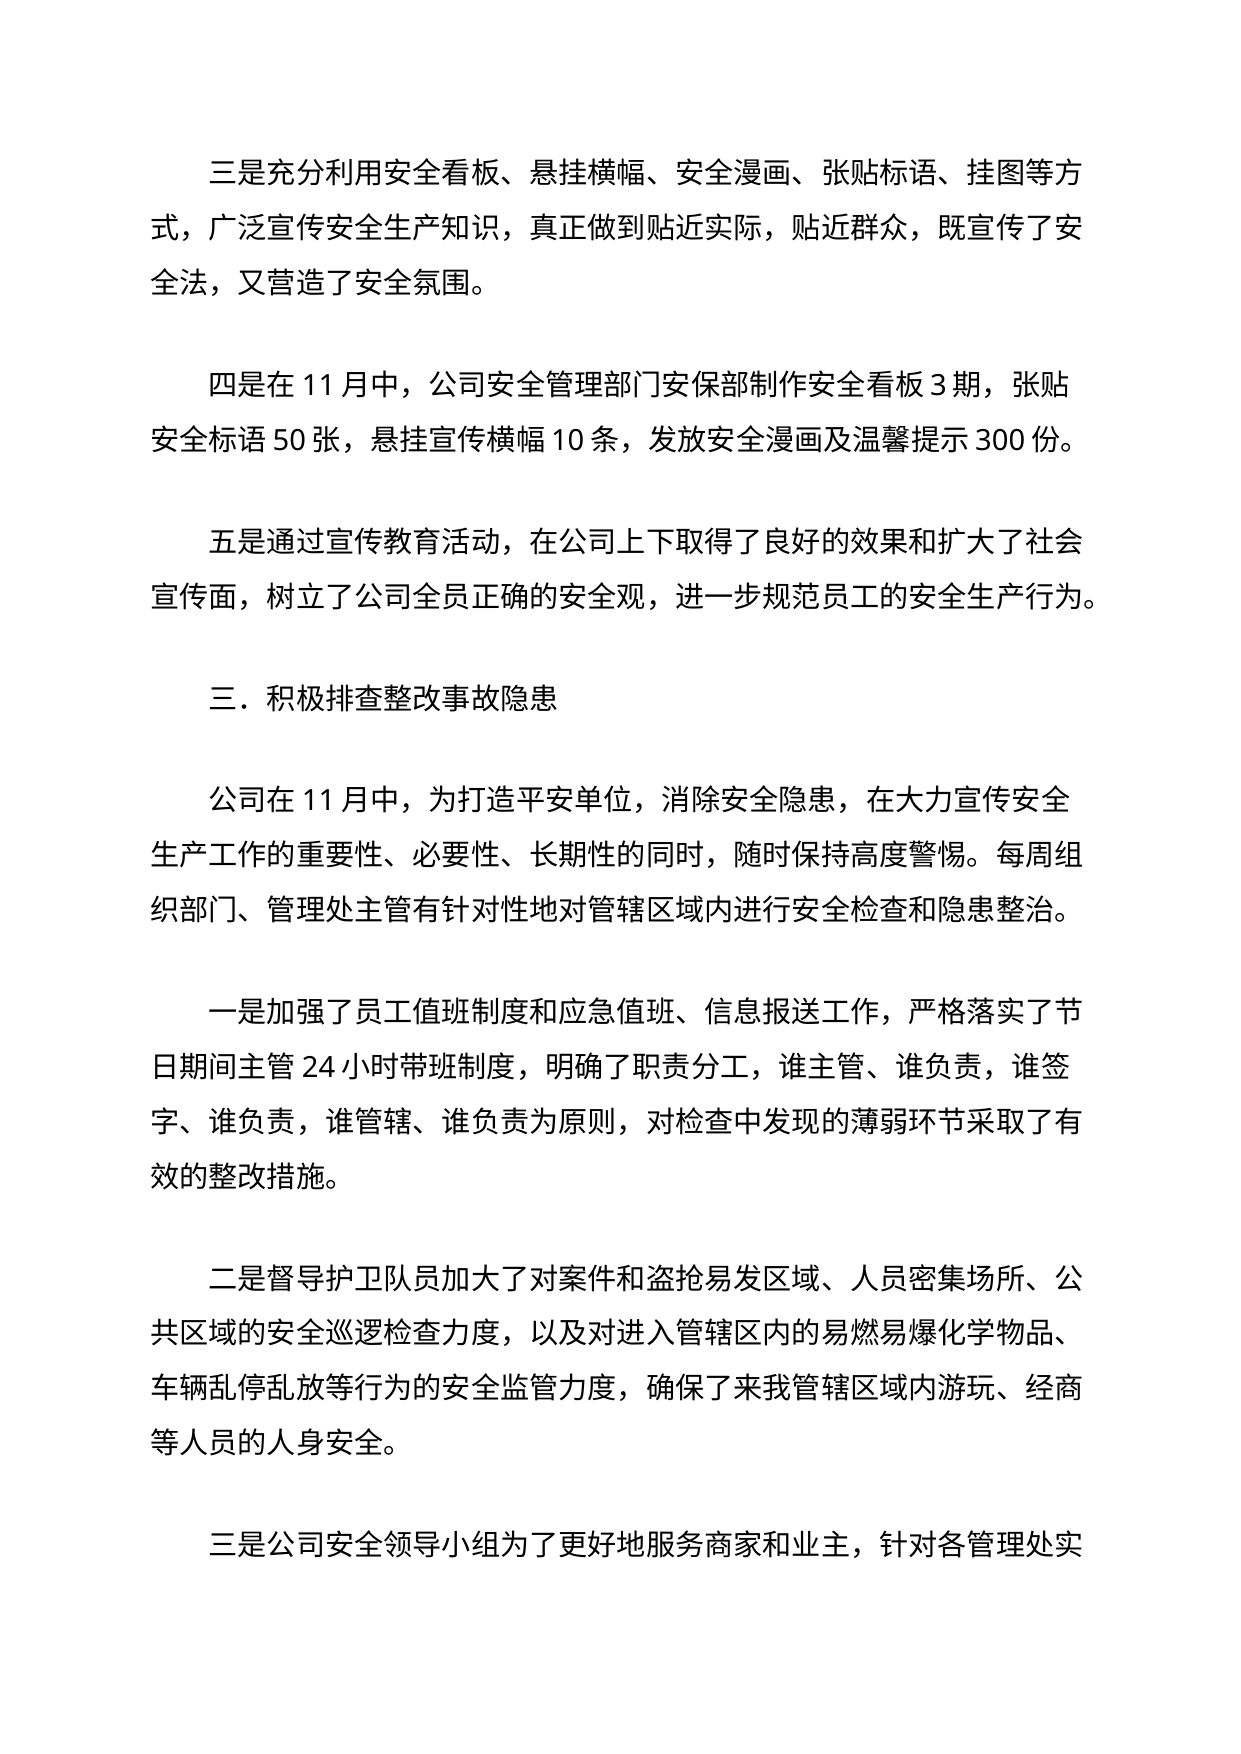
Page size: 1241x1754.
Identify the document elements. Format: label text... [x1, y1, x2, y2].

text 公司在11月中，为打造平安单位，消除安全隐患，在大力宣传安全生产工作的重要性、必要性、长期性的同时，随时保持高度警惕。每周组织部门、管理处主管有针对性地对管辖区域内进行安全检查和隐患整治。 [150, 777, 1090, 929]
text 四是在11月中，公司安全管理部门安保部制作安全看板3期，张贴安全标语50张，悬挂宣传横幅10条，发放安全漫画及温馨提示300份。 [150, 362, 1090, 459]
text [150, 1522, 1090, 1564]
text 三．积极排查整改事故隐患 [150, 675, 1090, 717]
text 二是督导护卫队员加大了对案件和盗抢易发区域、人员密集场所、公共区域的安全巡逻检查力度，以及对进入管辖区内的易燃易爆化学物品、车辆乱停乱放等行为的安全监管力度，确保了来我管辖区域内游玩、经商等人员的人身安全。 [150, 1255, 1090, 1462]
text 一是加强了员工值班制度和应急值班、信息报送工作，严格落实了节日期间主管24小时带班制度，明确了职责分工，谁主管、谁负责，谁签字、谁负责，谁管辖、谁负责为原则，对检查中发现的薄弱环节采取了有效的整改措施。 [150, 989, 1090, 1196]
text 五是通过宣传教育活动，在公司上下取得了良好的效果和扩大了社会宣传面，树立了公司全员正确的安全观，进一步规范员工的安全生产行为。 [150, 518, 1090, 616]
text 三是充分利用安全看板、悬挂横幅、安全漫画、张贴标语、挂图等方式，广泛宣传安全生产知识，真正做到贴近实际，贴近群众，既宣传了安全法，又营造了安全氛围。 [150, 150, 1090, 302]
